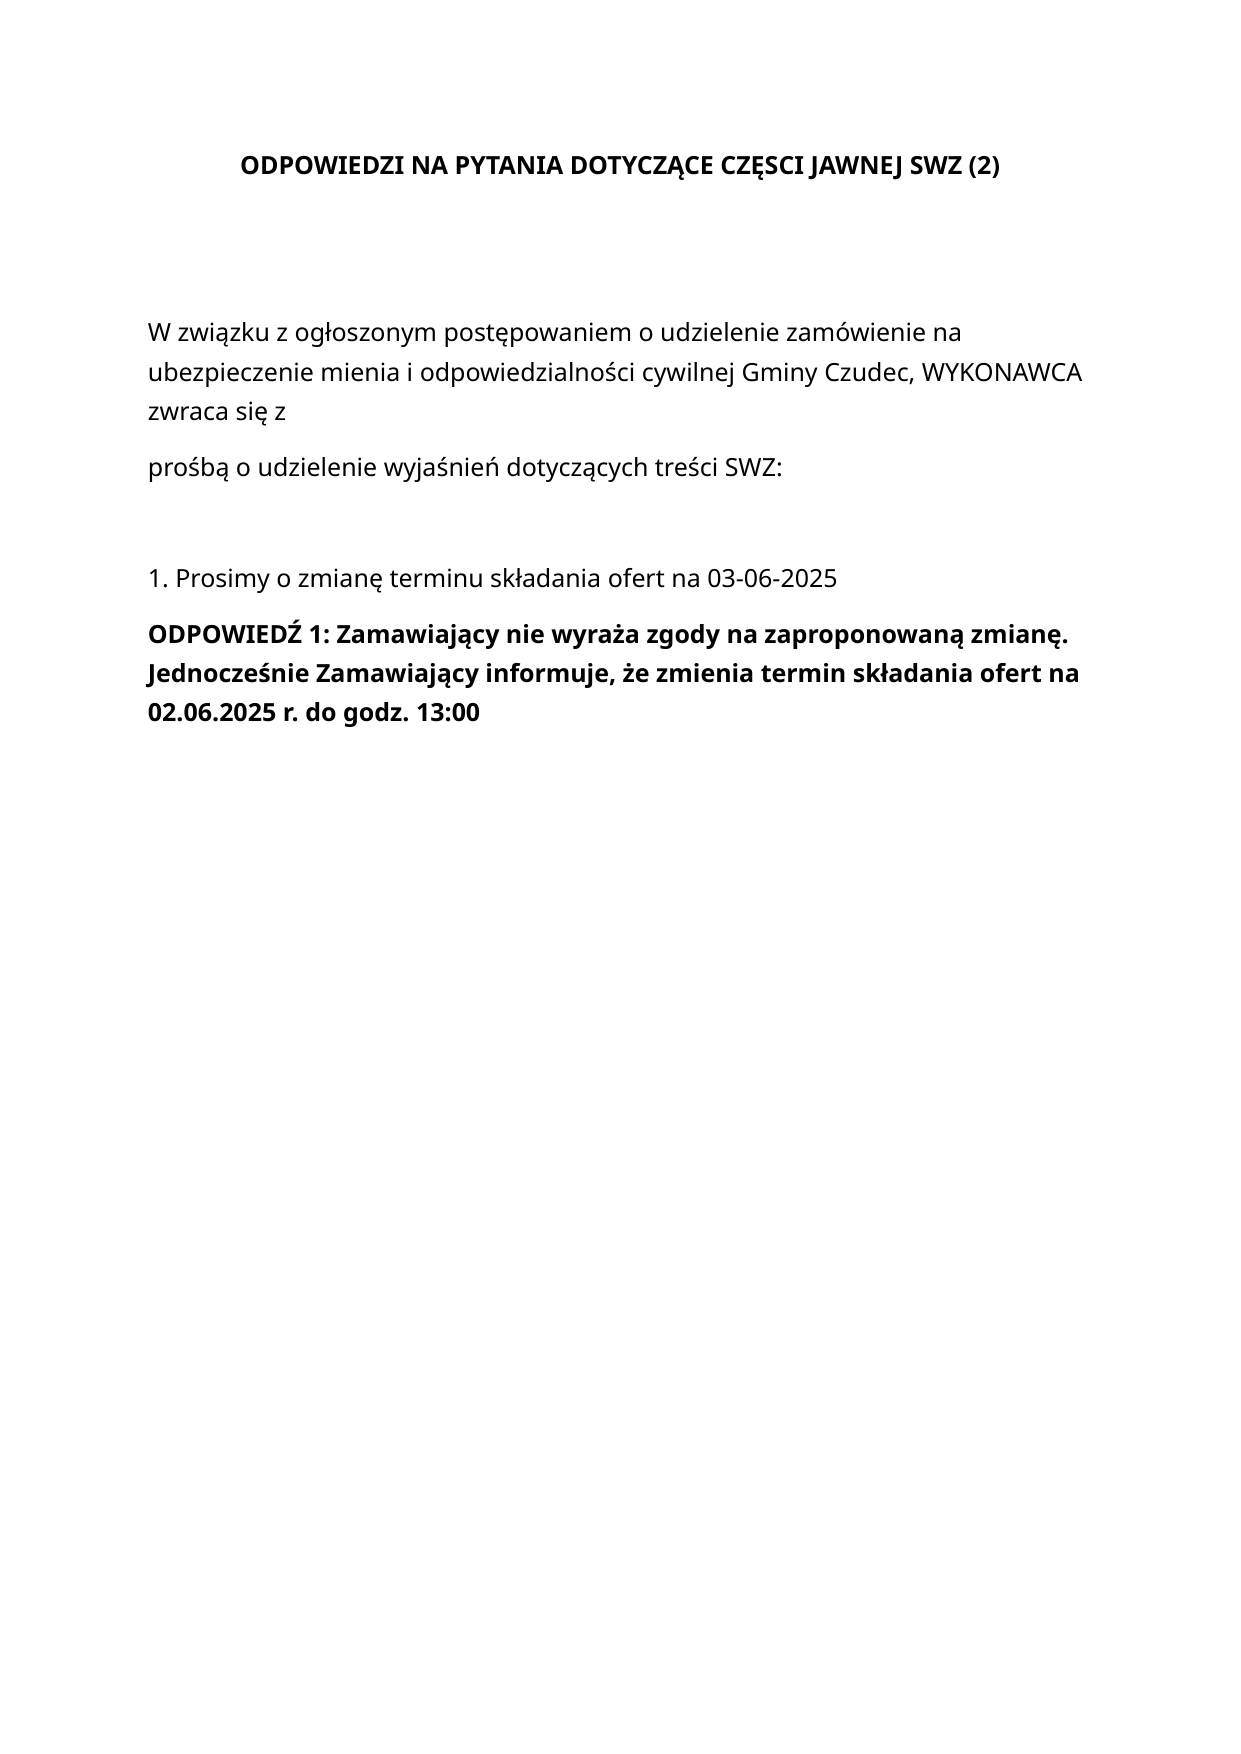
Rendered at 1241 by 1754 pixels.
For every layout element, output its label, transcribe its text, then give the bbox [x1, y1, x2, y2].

text ODPOWIEDZI NA PYTANIA DOTYCZĄCE CZĘSCI JAWNEJ SWZ (2) [148, 148, 1093, 182]
text 1. Prosimy o zmianę terminu składania ofert na 03-06-2025 [148, 561, 1093, 595]
text prośbą o udzielenie wyjaśnień dotyczących treści SWZ: [148, 449, 1093, 483]
text ODPOWIEDŹ 1: Zamawiający nie wyraża zgody na zaproponowaną zmianę. Jednocześnie Zamawiający informuje, że zmienia termin składania ofert na 02.06.2025 r. do godz. 13:00 [148, 617, 1093, 729]
text W związku z ogłoszonym postępowaniem o udzielenie zamówienie na ubezpieczenie mienia i odpowiedzialności cywilnej Gminy Czudec, WYKONAWCA zwraca się z [148, 315, 1093, 427]
